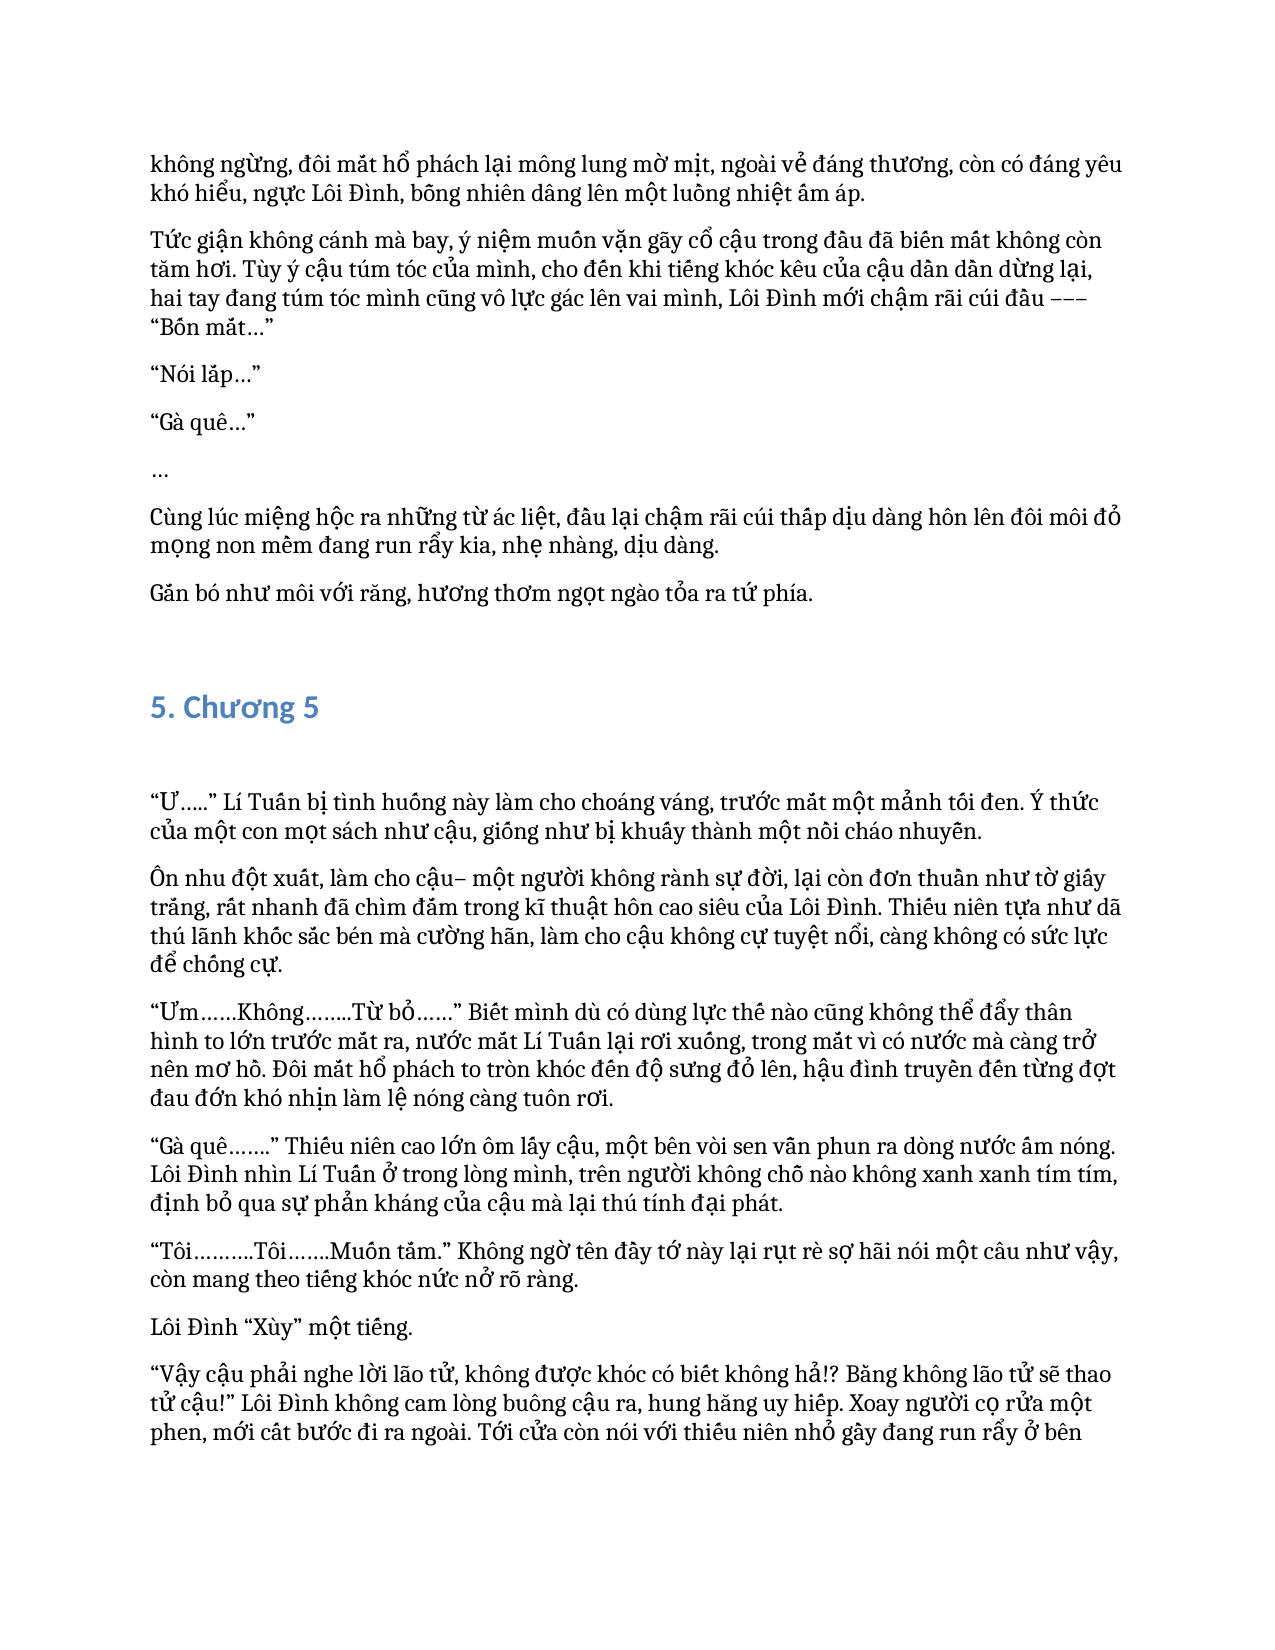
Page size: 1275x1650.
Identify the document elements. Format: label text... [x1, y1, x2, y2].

text “Ư…..” Lí Tuấn bị tình huống này làm cho choáng váng, trước mắt một mảnh tối đen. Ý thức của một con mọt sách như cậu, giống như bị khuấy thành một nồi cháo nhuyễn. [150, 730, 1125, 845]
text “Gà quê…” [150, 407, 1125, 436]
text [150, 1360, 1125, 1447]
text Gắn bó như môi với răng, hương thơm ngọt ngào tỏa ra tứ phía. [150, 579, 1125, 665]
text “Nói lắp…” [150, 360, 1125, 389]
text Ôn nhu đột xuất, làm cho cậu– một người không rành sự đời, lại còn đơn thuần như tờ giấy trắng, rất nhanh đã chìm đắm trong kĩ thuật hôn cao siêu của Lôi Đình. Thiếu niên tựa như dã thú lãnh khốc sắc bén mà cường hãn, làm cho cậu không cự tuyệt nổi, càng không có sức lực để chống cự. [150, 864, 1125, 979]
text “Tôi……….Tôi…….Muốn tắm.” Không ngờ tên đầy tớ này lại rụt rè sợ hãi nói một câu như vậy, còn mang theo tiếng khóc nức nở rõ ràng. [150, 1237, 1125, 1294]
text Lôi Đình “Xùy” một tiếng. [150, 1313, 1125, 1342]
text “Gà quê…….” Thiếu niên cao lớn ôm lấy cậu, một bên vòi sen vẫn phun ra dòng nước ấm nóng. Lôi Đình nhìn Lí Tuấn ở trong lòng mình, trên người không chỗ nào không xanh xanh tím tím, định bỏ qua sự phản kháng của cậu mà lại thú tính đại phát. [150, 1132, 1125, 1218]
text Tức giận không cánh mà bay, ý niệm muốn vặn gãy cổ cậu trong đầu đã biến mất không còn tăm hơi. Tùy ý cậu túm tóc của mình, cho đến khi tiếng khóc kêu của cậu dần dần dừng lại, hai tay đang túm tóc mình cũng vô lực gác lên vai mình, Lôi Đình mới chậm rãi cúi đầu ––– “Bốn mắt…” [150, 226, 1125, 341]
text … [150, 455, 1125, 484]
subtitle 5. Chương 5 [150, 686, 1125, 727]
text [150, 150, 1125, 207]
text Cùng lúc miệng hộc ra những từ ác liệt, đầu lại chậm rãi cúi thấp dịu dàng hôn lên đôi môi đỏ mọng non mềm đang run rẩy kia, nhẹ nhàng, dịu dàng. [150, 502, 1125, 560]
text “Ưm……Không……..Từ bỏ……” Biết mình dù có dùng lực thế nào cũng không thể đẩy thân hình to lớn trước mắt ra, nước mắt Lí Tuấn lại rơi xuống, trong mắt vì có nước mà càng trở nên mơ hồ. Đôi mắt hổ phách to tròn khóc đến độ sưng đỏ lên, hậu đình truyền đến từng đợt đau đớn khó nhịn làm lệ nóng càng tuôn rơi. [150, 998, 1125, 1113]
